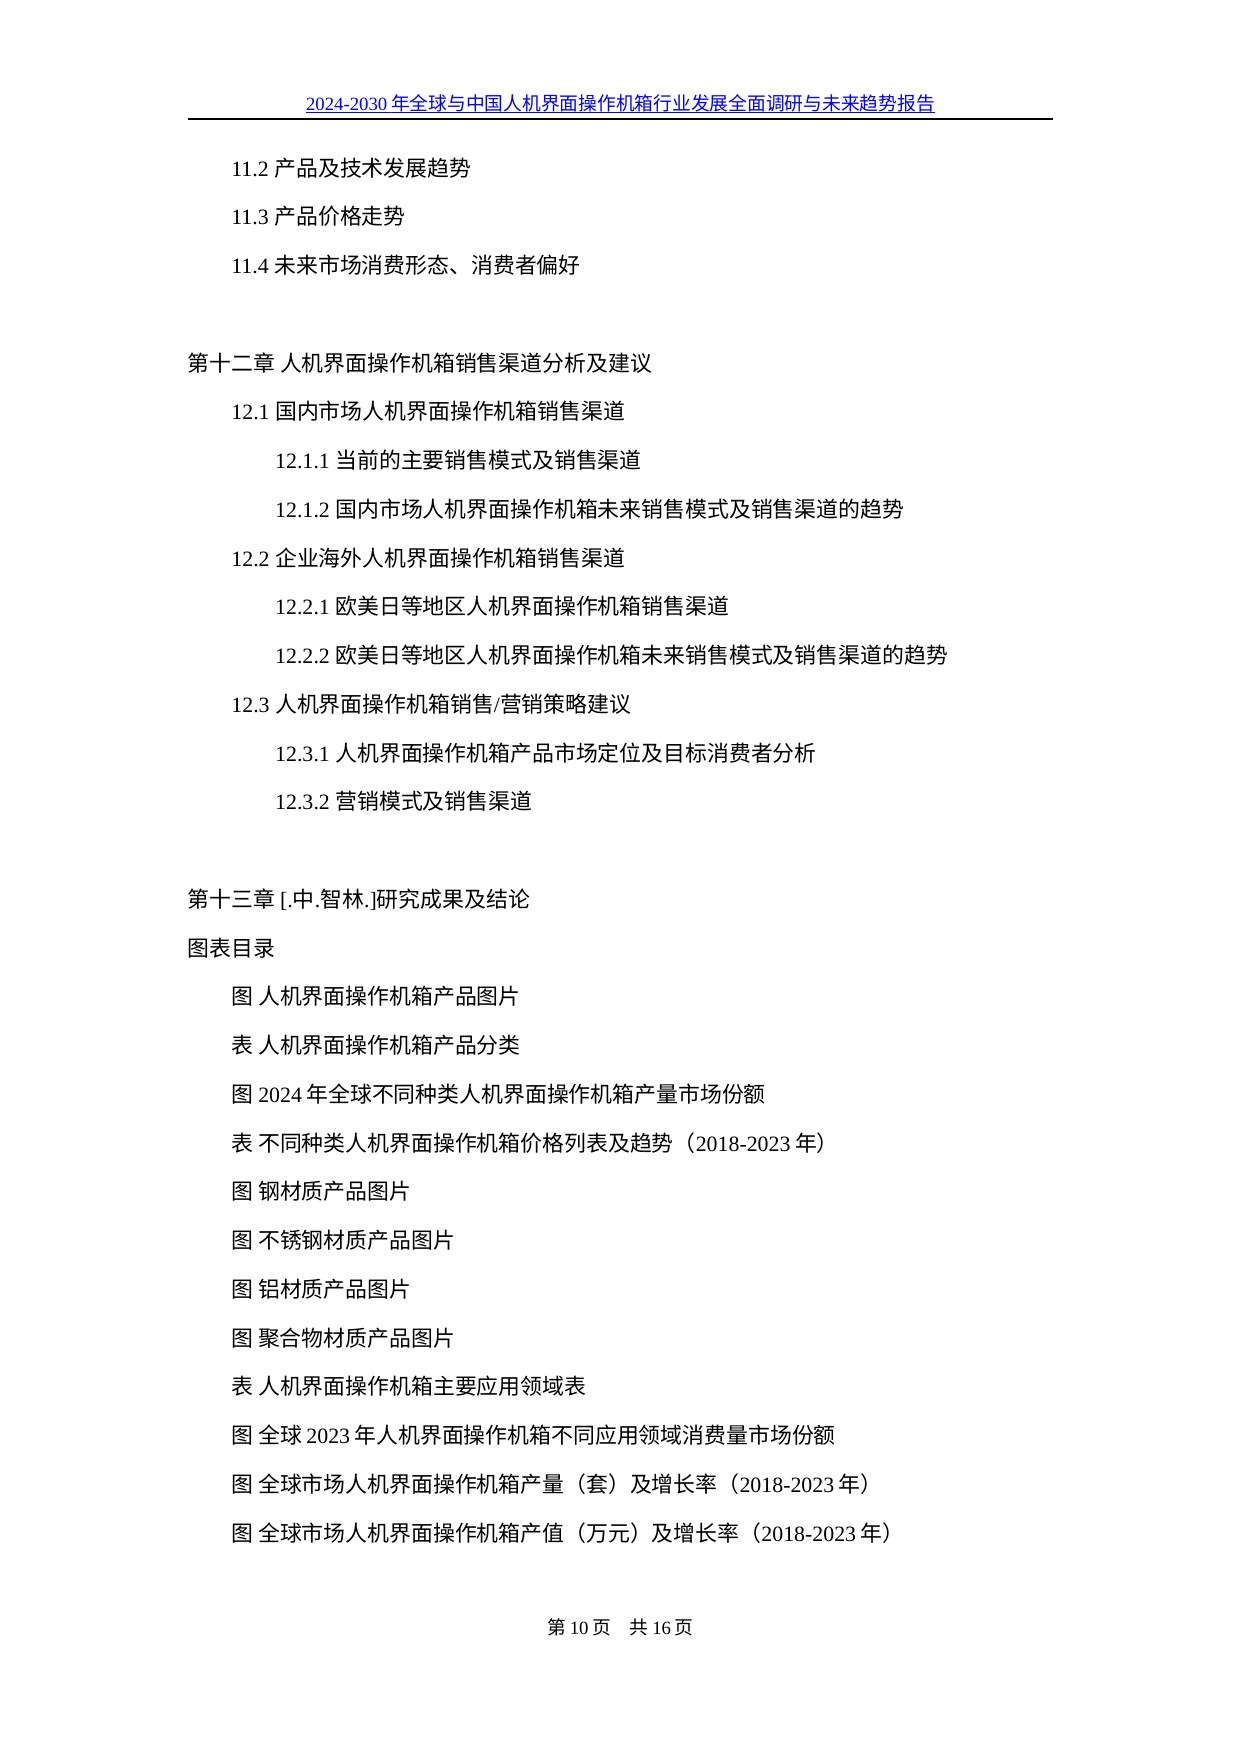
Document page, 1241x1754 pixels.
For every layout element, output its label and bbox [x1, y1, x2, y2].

text [187, 150, 1053, 1548]
